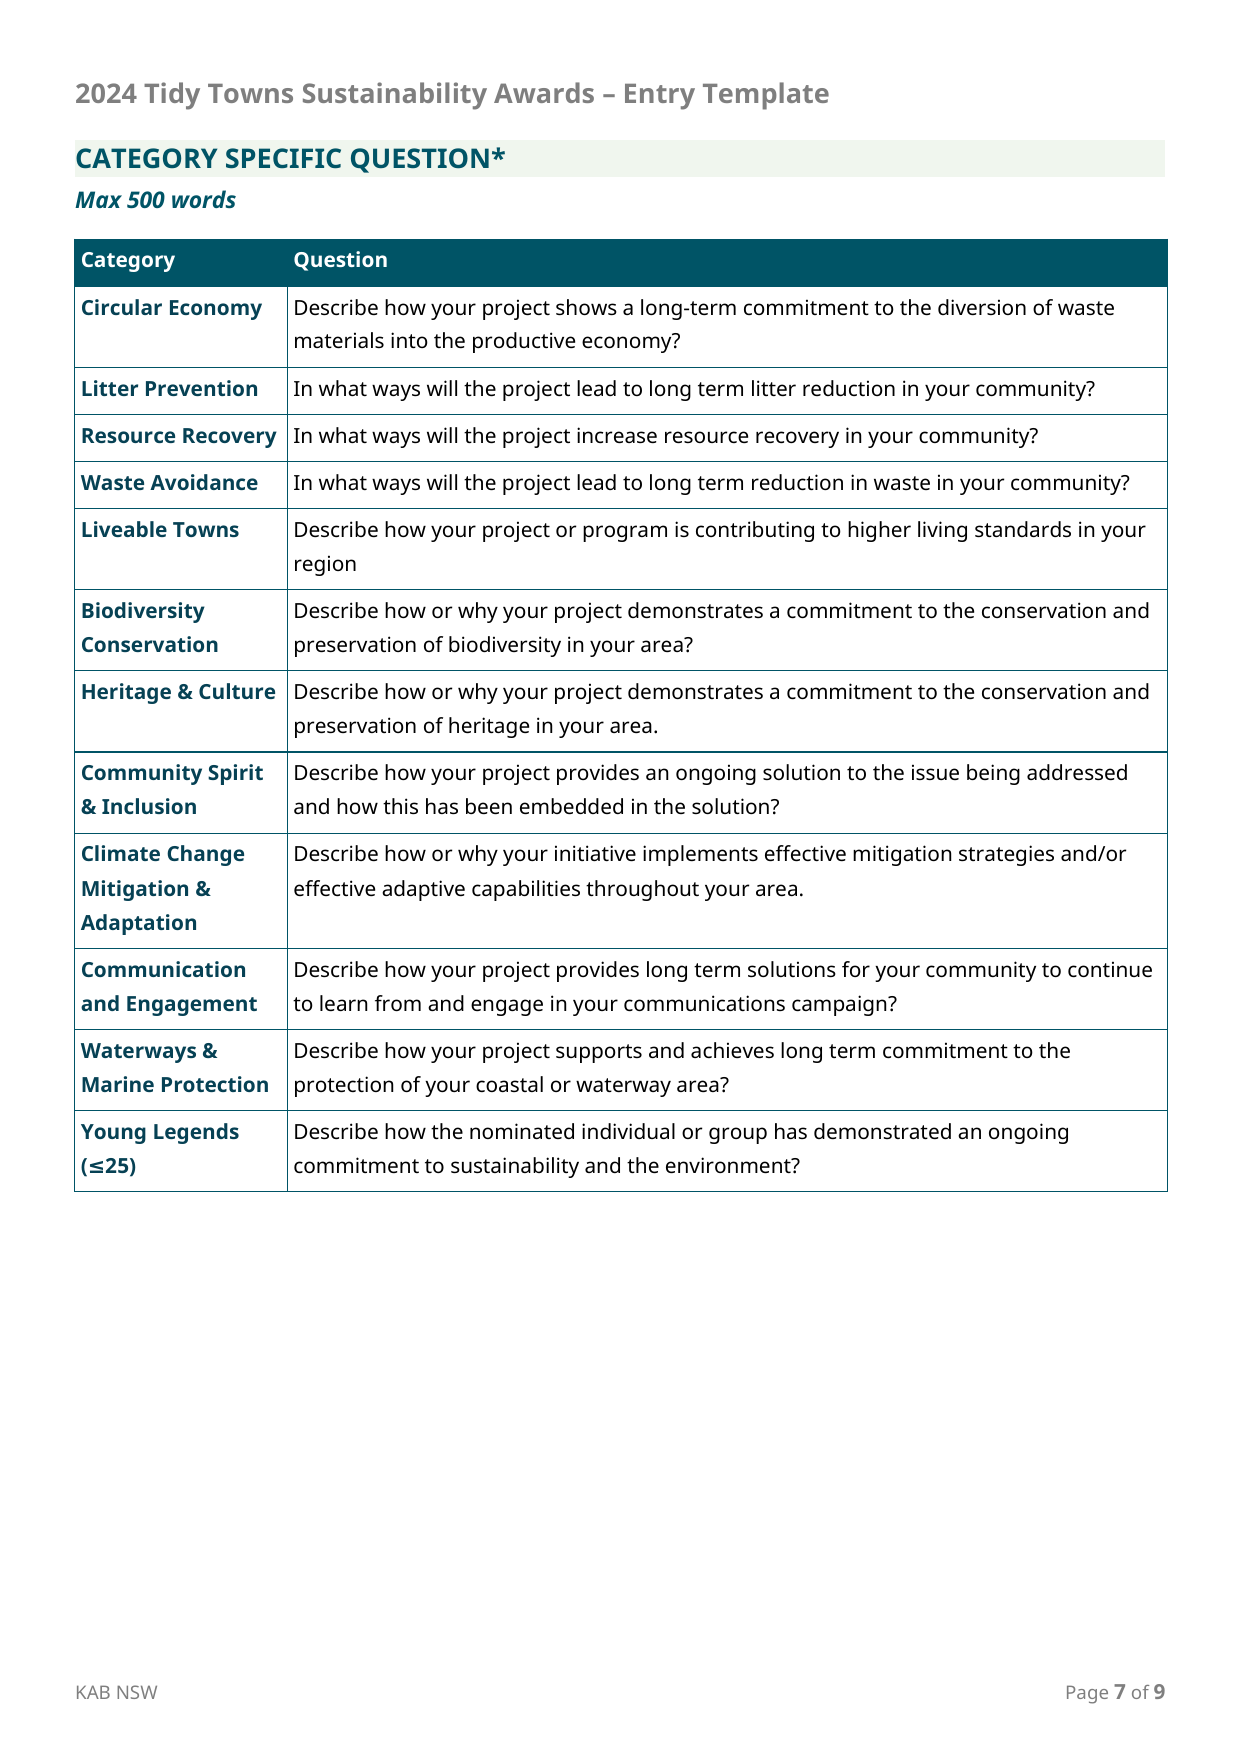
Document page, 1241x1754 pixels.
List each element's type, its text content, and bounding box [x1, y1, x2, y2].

table_cell Describe how your project supports and achieves long term commitment to the protection of your coastal or waterway area? [288, 1030, 1167, 1110]
text Max 500 words [75, 184, 1165, 215]
table_cell Heritage & Culture [75, 671, 287, 751]
table_cell Biodiversity Conservation [75, 590, 287, 670]
table_cell Waste Avoidance [75, 462, 287, 508]
table_cell Circular Economy [75, 287, 287, 367]
table_cell Communication and Engagement [75, 949, 287, 1029]
table_cell Waterways & Marine Protection [75, 1030, 287, 1110]
table_cell Community Spirit & Inclusion [75, 753, 287, 833]
table_cell Describe how your project or program is contributing to higher living standards in your region [288, 509, 1167, 589]
table_cell Describe how your project provides an ongoing solution to the issue being addressed and how this has been embedded in the solution? [288, 753, 1167, 833]
table_cell Liveable Towns [75, 509, 287, 589]
table_header Question [288, 240, 1167, 286]
table_cell Describe how your project provides long term solutions for your community to continue to learn from and engage in your communications campaign? [288, 949, 1167, 1029]
table_cell Describe how your project shows a long-term commitment to the diversion of waste materials into the productive economy? [288, 287, 1167, 367]
table_cell In what ways will the project lead to long term litter reduction in your community? [288, 368, 1167, 414]
table_cell Describe how the nominated individual or group has demonstrated an ongoing commitment to sustainability and the environment? [288, 1111, 1167, 1191]
table_cell Climate Change Mitigation & Adaptation [75, 834, 287, 948]
table_header Category [75, 240, 287, 286]
table_cell Resource Recovery [75, 415, 287, 461]
table_cell Describe how or why your project demonstrates a commitment to the conservation and preservation of heritage in your area. [288, 671, 1167, 751]
text CATEGORY SPECIFIC QUESTION* [75, 140, 1165, 177]
table_cell In what ways will the project increase resource recovery in your community? [288, 415, 1167, 461]
table_cell Describe how or why your project demonstrates a commitment to the conservation and preservation of biodiversity in your area? [288, 590, 1167, 670]
table_cell Describe how or why your initiative implements effective mitigation strategies and/or effective adaptive capabilities throughout your area. [288, 834, 1167, 948]
table_cell In what ways will the project lead to long term reduction in waste in your community? [288, 462, 1167, 508]
table_cell Litter Prevention [75, 368, 287, 414]
table_cell Young Legends (≤25) [75, 1111, 287, 1191]
